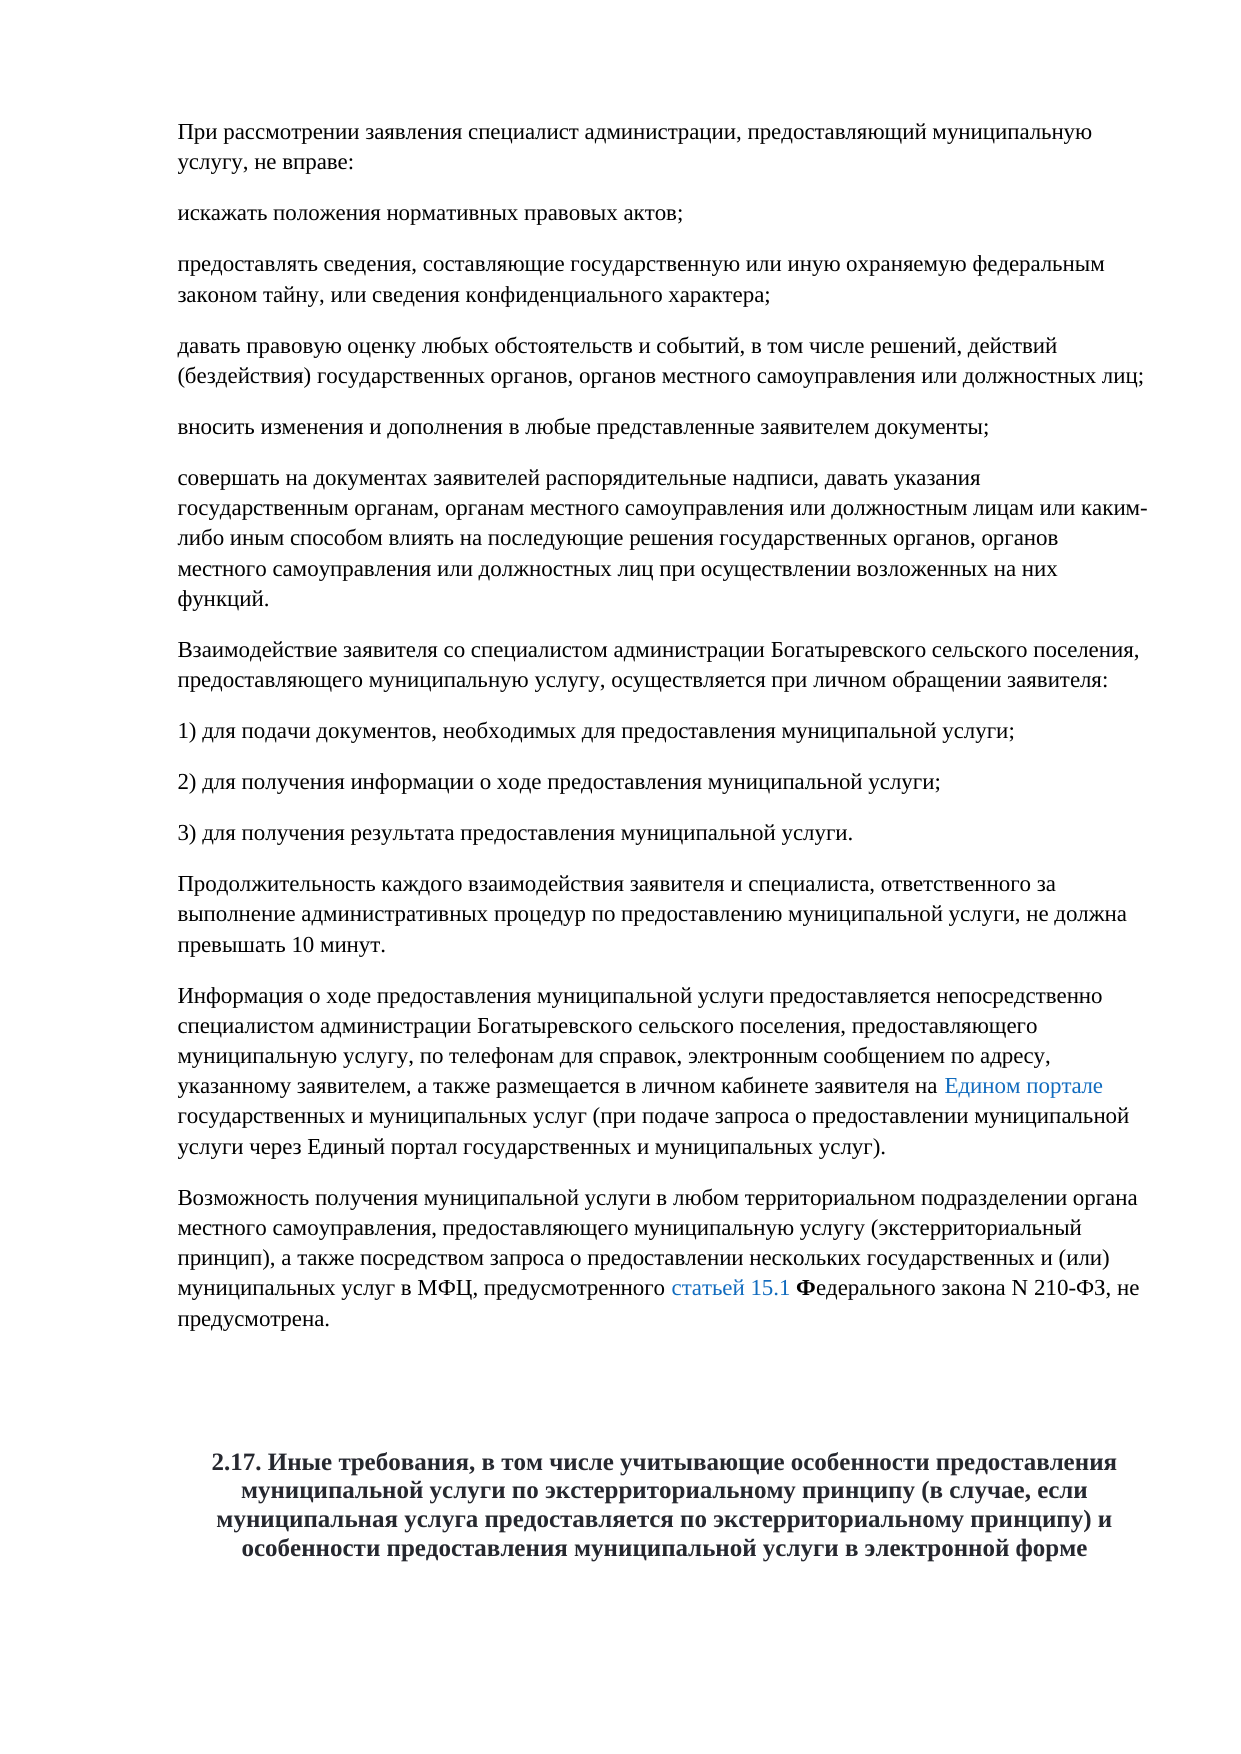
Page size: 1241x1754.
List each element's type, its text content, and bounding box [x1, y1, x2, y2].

text Продолжительность каждого взаимодействия заявителя и специалиста, ответственного за выполнение административных процедур по предоставлению муниципальной услуги, не должна превышать 10 минут. [177, 870, 1152, 957]
text Взаимодействие заявителя со специалистом администрации Богатыревского сельского поселения, предоставляющего муниципальную услугу, осуществляется при личном обращении заявителя: [177, 636, 1152, 692]
text вносить изменения и дополнения в любые представленные заявителем документы; [177, 413, 1152, 439]
text Информация о ходе предоставления муниципальной услуги предоставляется непосредственно специалистом администрации Богатыревского сельского поселения, предоставляющего муниципальную услугу, по телефонам для справок, электронным сообщением по адресу, указанному заявителем, а также размещается в личном кабинете заявителя на Едином портале государственных и муниципальных услуг (при подаче запроса о предоставлении муниципальной услуги через Единый портал государственных и муниципальных услуг). [177, 982, 1152, 1159]
text искажать положения нормативных правовых актов; [177, 199, 1152, 226]
subtitle 2.17. Иные требования, в том числе учитывающие особенности предоставления муниципальной услуги по экстерриториальному принципу (в случае, если муниципальная услуга предоставляется по экстерриториальному принципу) и особенности предоставления муниципальной услуги в электронной форме [177, 1447, 1152, 1562]
text совершать на документах заявителей распорядительные надписи, давать указания государственным органам, органам местного самоуправления или должностным лицам или каким-либо иным способом влиять на последующие решения государственных органов, органов местного самоуправления или должностных лиц при осуществлении возложенных на них функций. [177, 464, 1152, 611]
text давать правовую оценку любых обстоятельств и событий, в том числе решений, действий (бездействия) государственных органов, органов местного самоуправления или должностных лиц; [177, 332, 1152, 388]
text Возможность получения муниципальной услуги в любом территориальном подразделении органа местного самоуправления, предоставляющего муниципальную услугу (экстерриториальный принцип), а также посредством запроса о предоставлении нескольких государственных и (или) муниципальных услуг в МФЦ, предусмотренного статьей 15.1 Федерального закона N 210-ФЗ, не предусмотрена. [177, 1184, 1152, 1331]
text 2) для получения информации о ходе предоставления муниципальной услуги; [177, 768, 1152, 794]
text При рассмотрении заявления специалист администрации, предоставляющий муниципальную услугу, не вправе: [177, 118, 1152, 175]
text 3) для получения результата предоставления муниципальной услуги. [177, 819, 1152, 846]
text предоставлять сведения, составляющие государственную или иную охраняемую федеральным законом тайну, или сведения конфиденциального характера; [177, 250, 1152, 307]
text 1) для подачи документов, необходимых для предоставления муниципальной услуги; [177, 717, 1152, 743]
